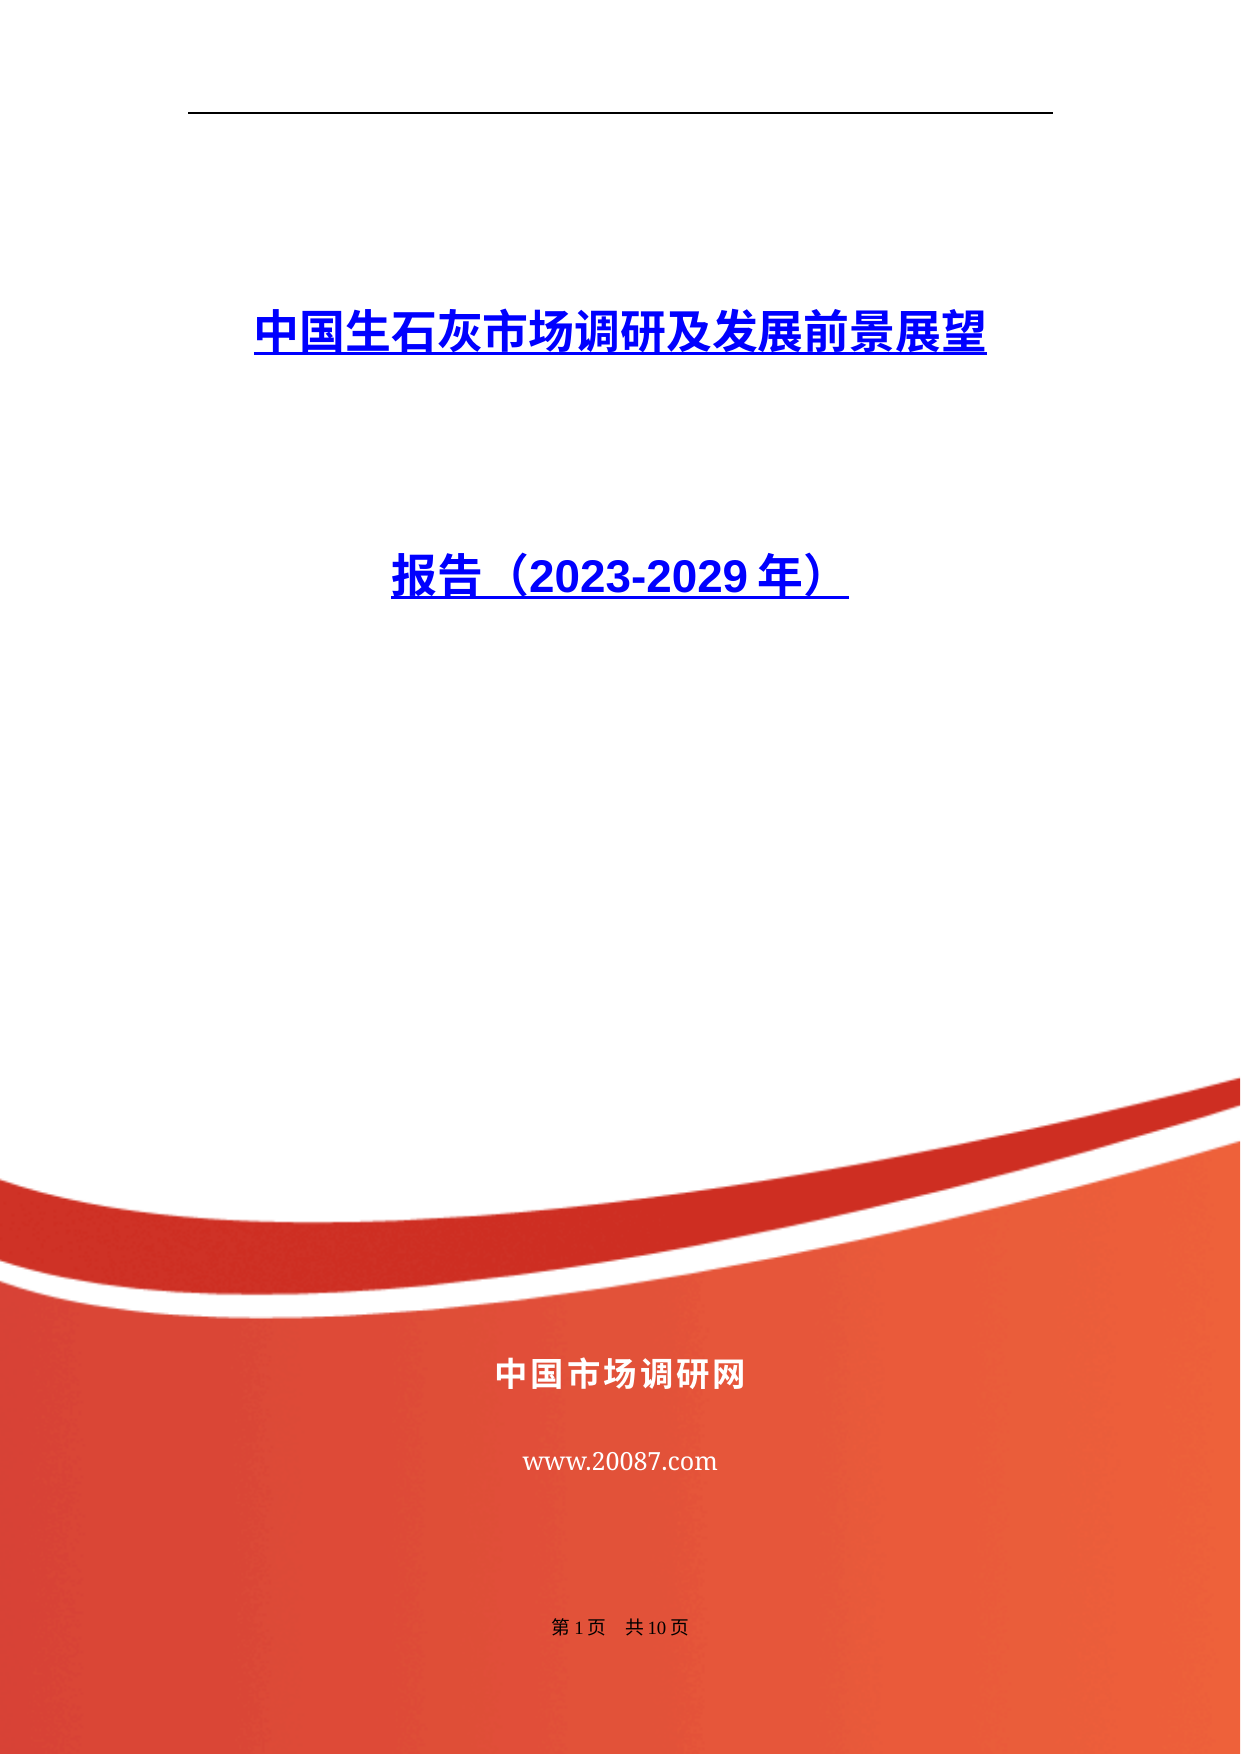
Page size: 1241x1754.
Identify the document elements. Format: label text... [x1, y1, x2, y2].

subtitle 中国市场调研网 [187, 1339, 1053, 1404]
text www.20087.com [187, 1428, 1053, 1493]
picture [0, 1006, 1241, 1754]
table_header 中国生石灰市场调研及发展前景展望报告（2023-2029年） [188, 207, 1053, 773]
